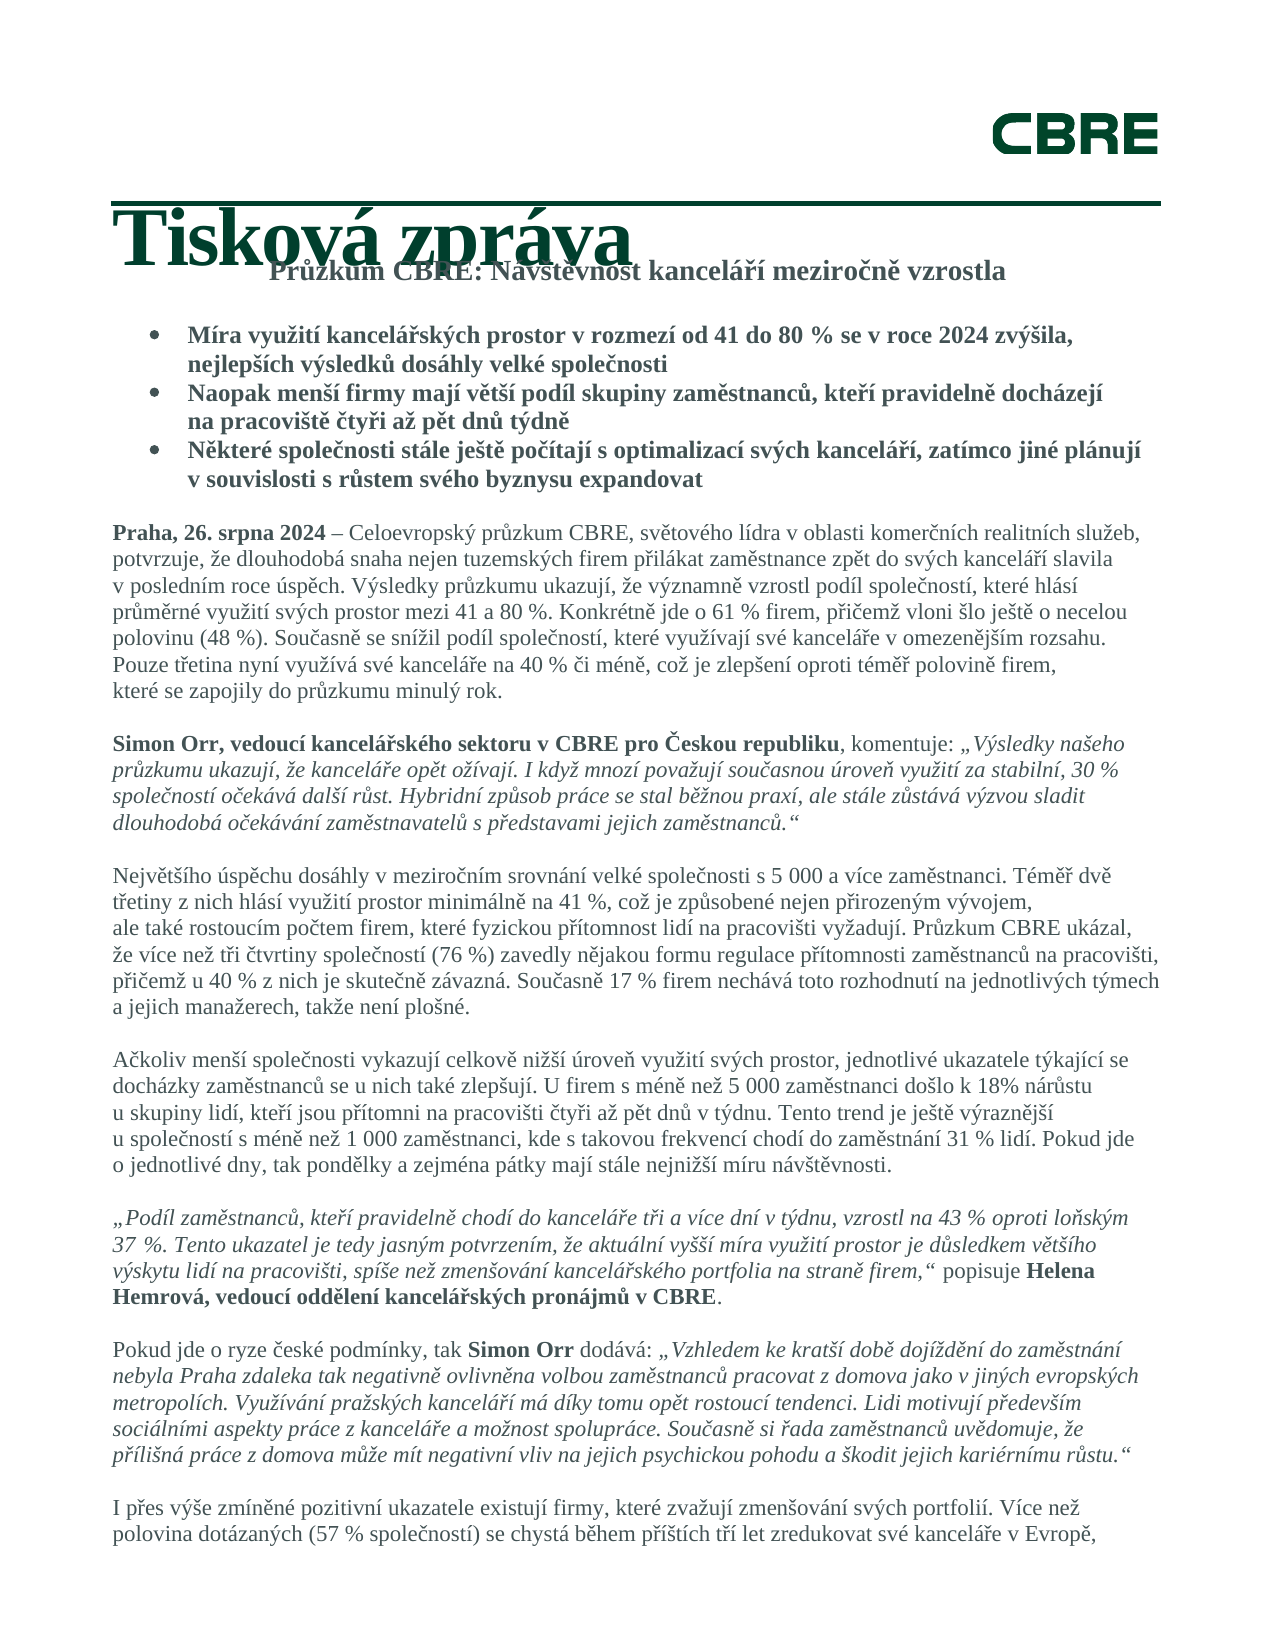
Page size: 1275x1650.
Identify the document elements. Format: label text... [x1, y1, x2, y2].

list Některé společnosti stále ještě počítají s optimalizací svých kanceláří, zatímco jiné plánují v souvislosti s růstem svého byznysu expandovat [150, 435, 1162, 493]
text Největšího úspěchu dosáhly v meziročním srovnání velké společnosti s 5 000 a více zaměstnanci. Téměř dvě třetiny z nich hlásí využití prostor minimálně na 41 %, což je způsobené nejen přirozeným vývojem, ale také rostoucím počtem firem, které fyzickou přítomnost lidí na pracovišti vyžadují. Průzkum CBRE ukázal, že více než tři čtvrtiny společností (76 %) zavedly nějakou formu regulace přítomnosti zaměstnanců na pracovišti, přičemž u 40 % z nich je skutečně závazná. Současně 17 % firem nechává toto rozhodnutí na jednotlivých týmech a jejich manažerech, takže není plošné. [112, 862, 1162, 1020]
text Ačkoliv menší společnosti vykazují celkově nižší úroveň využití svých prostor, jednotlivé ukazatele týkající se docházky zaměstnanců se u nich také zlepšují. U firem s méně než 5 000 zaměstnanci došlo k 18% nárůstu u skupiny lidí, kteří jsou přítomni na pracovišti čtyři až pět dnů v týdnu. Tento trend je ještě výraznější u společností s méně než 1 000 zaměstnanci, kde s takovou frekvencí chodí do zaměstnání 31 % lidí. Pokud jde o jednotlivé dny, tak pondělky a zejména pátky mají stále nejnižší míru návštěvnosti. [112, 1046, 1162, 1178]
picture [991, 113, 1158, 154]
list Naopak menší firmy mají větší podíl skupiny zaměstnanců, kteří pravidelně docházejí na pracoviště čtyři až pět dnů týdně [150, 378, 1162, 435]
text Simon Orr, vedoucí kancelářského sektoru v CBRE pro Českou republiku, komentuje: „Výsledky našeho průzkumu ukazují, že kanceláře opět ožívají. I když mnozí považují současnou úroveň využití za stabilní, 30 % společností očekává další růst. Hybridní způsob práce se stal běžnou praxí, ale stále zůstává výzvou sladit dlouhodobá očekávání zaměstnavatelů s představami jejich zaměstnanců.“ [112, 730, 1162, 835]
text „Podíl zaměstnanců, kteří pravidelně chodí do kanceláře tři a více dní v týdnu, vzrostl na 43 % oproti loňským 37 %. Tento ukazatel je tedy jasným potvrzením, že aktuální vyšší míra využití prostor je důsledkem většího výskytu lidí na pracovišti, spíše než zmenšování kancelářského portfolia na straně firem,“ popisuje Helena Hemrová, vedoucí oddělení kancelářských pronájmů v CBRE. [112, 1204, 1162, 1310]
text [112, 1494, 1162, 1547]
text Praha, 26. srpna 2024 – Celoevropský průzkum CBRE, světového lídra v oblasti komerčních realitních služeb, potvrzuje, že dlouhodobá snaha nejen tuzemských firem přilákat zaměstnance zpět do svých kanceláří slavila v posledním roce úspěch. Výsledky průzkumu ukazují, že významně vzrostl podíl společností, které hlásí průměrné využití svých prostor mezi 41 a 80 %. Konkrétně jde o 61 % firem, přičemž vloni šlo ještě o necelou polovinu (48 %). Současně se snížil podíl společností, které využívají své kanceláře v omezenějším rozsahu. Pouze třetina nyní využívá své kanceláře na 40 % či méně, což je zlepšení oproti téměř polovině firem, které se zapojily do průzkumu minulý rok. [112, 519, 1162, 703]
list Míra využití kancelářských prostor v rozmezí od 41 do 80 % se v roce 2024 zvýšila, nejlepších výsledků dosáhly velké společnosti [150, 320, 1162, 378]
text Průzkum CBRE: Návštěvnost kanceláří meziročně vzrostla [112, 253, 1162, 287]
text Pokud jde o ryze české podmínky, tak Simon Orr dodává: „Vzhledem ke kratší době dojíždění do zaměstnání nebyla Praha zdaleka tak negativně ovlivněna volbou zaměstnanců pracovat z domova jako v jiných evropských metropolích. Využívání pražských kanceláří má díky tomu opět rostoucí tendenci. Lidi motivují především sociálními aspekty práce z kanceláře a možnost spolupráce. Současně si řada zaměstnanců uvědomuje, že přílišná práce z domova může mít negativní vliv na jejich psychickou pohodu a škodit jejich kariérnímu růstu.“ [112, 1336, 1162, 1468]
